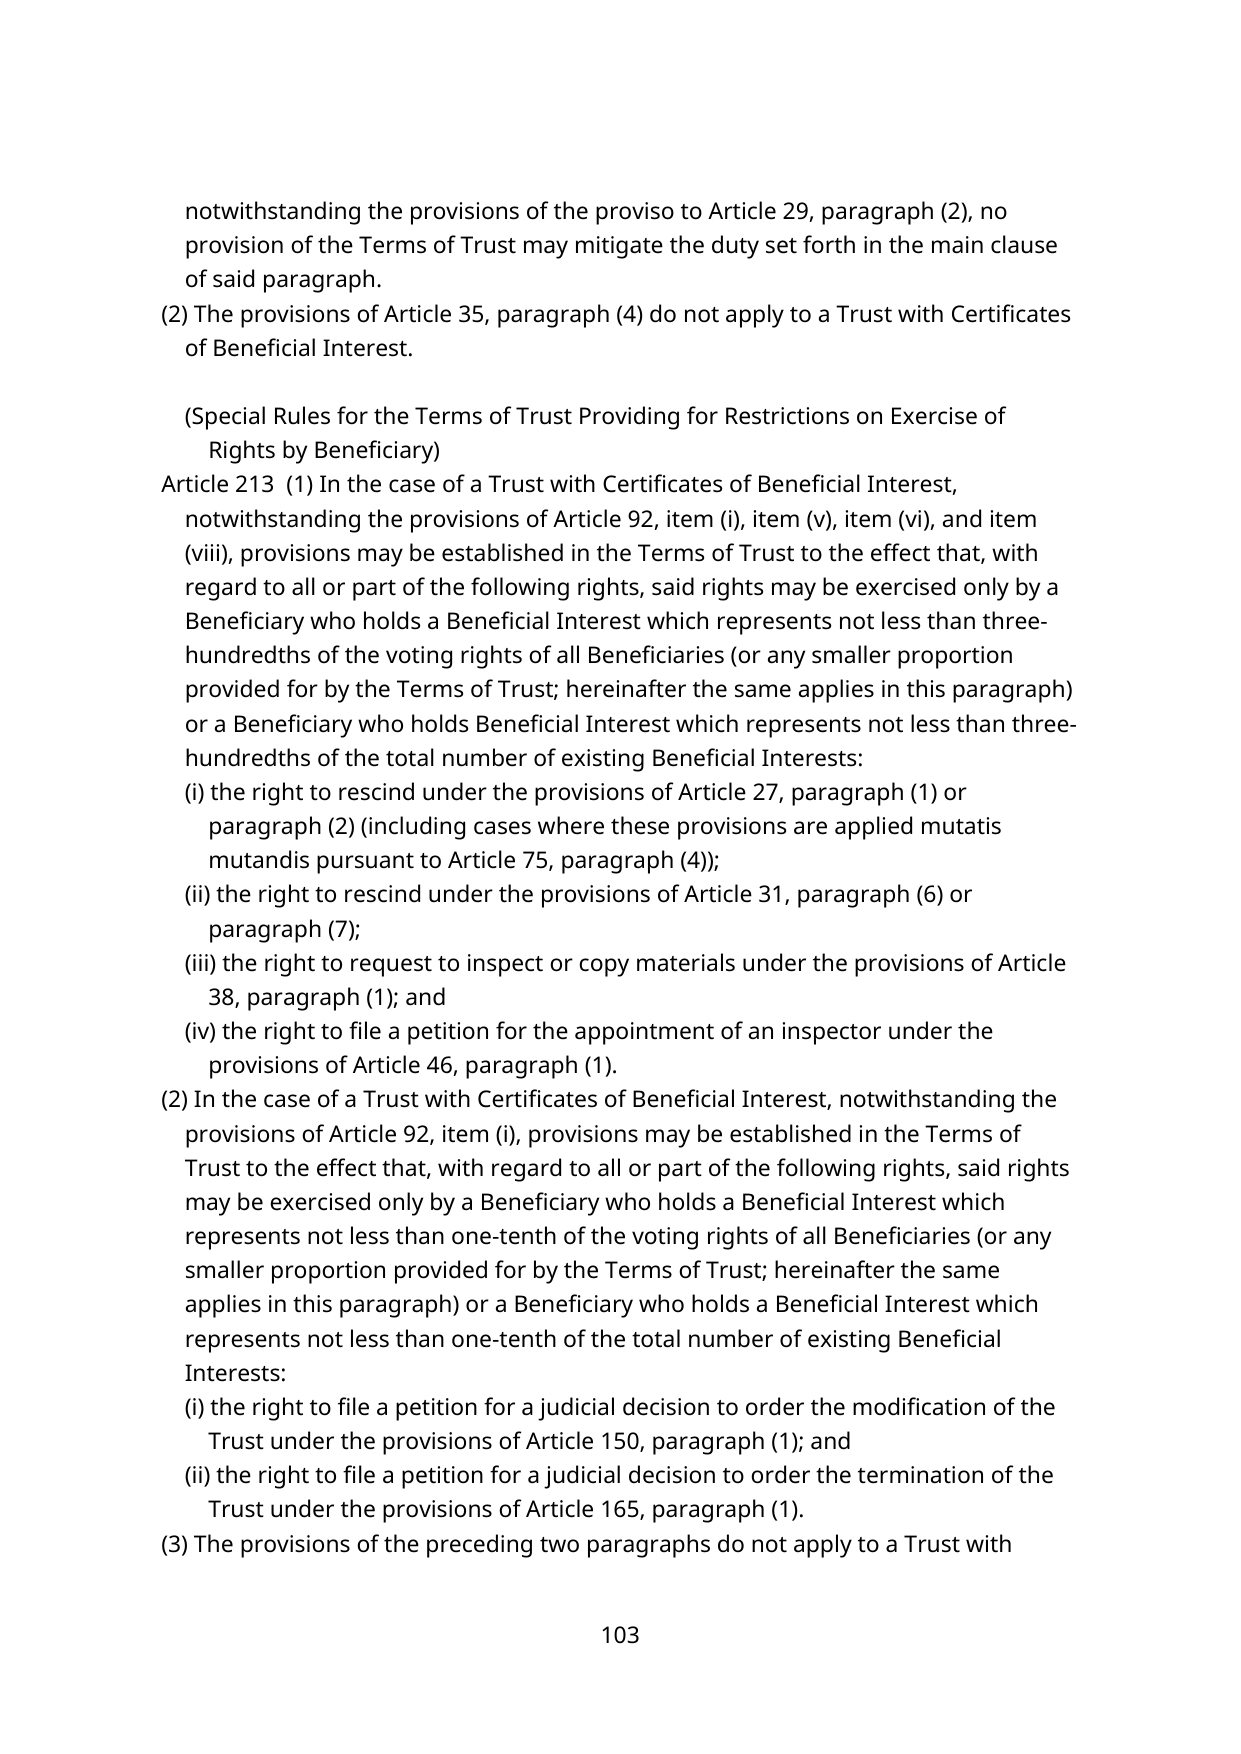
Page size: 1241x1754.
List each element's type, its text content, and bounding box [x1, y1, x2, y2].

text (i) the right to rescind under the provisions of Article 27, paragraph (1) or paragraph (2) (including cases where these provisions are applied mutatis mutandis pursuant to Article 75, paragraph (4)); [184, 774, 1079, 877]
text (2) In the case of a Trust with Certificates of Beneficial Interest, notwithstanding the provisions of Article 92, item (i), provisions may be established in the Terms of Trust to the effect that, with regard to all or part of the following rights, said rights may be exercised only by a Beneficiary who holds a Beneficial Interest which represents not less than one-tenth of the voting rights of all Beneficiaries (or any smaller proportion provided for by the Terms of Trust; hereinafter the same applies in this paragraph) or a Beneficiary who holds a Beneficial Interest which represents not less than one-tenth of the total number of existing Beneficial Interests: [161, 1082, 1079, 1389]
text (i) the right to file a petition for a judicial decision to order the modification of the Trust under the provisions of Article 150, paragraph (1); and [184, 1389, 1079, 1458]
text Article 213 (1) In the case of a Trust with Certificates of Beneficial Interest, notwithstanding the provisions of Article 92, item (i), item (v), item (vi), and item (viii), provisions may be established in the Terms of Trust to the effect that, with regard to all or part of the following rights, said rights may be exercised only by a Beneficiary who holds a Beneficial Interest which represents not less than three-hundredths of the voting rights of all Beneficiaries (or any smaller proportion provided for by the Terms of Trust; hereinafter the same applies in this paragraph) or a Beneficiary who holds Beneficial Interest which represents not less than three-hundredths of the total number of existing Beneficial Interests: [161, 467, 1079, 774]
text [161, 1526, 1079, 1560]
text (Special Rules for the Terms of Trust Providing for Restrictions on Exercise of Rights by Beneficiary) [184, 399, 1079, 467]
text (ii) the right to rescind under the provisions of Article 31, paragraph (6) or paragraph (7); [184, 877, 1079, 945]
text (ii) the right to file a petition for a judicial decision to order the termination of the Trust under the provisions of Article 165, paragraph (1). [184, 1458, 1079, 1526]
text (iii) the right to request to inspect or copy materials under the provisions of Article 38, paragraph (1); and [184, 945, 1079, 1014]
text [161, 194, 1079, 296]
text (2) The provisions of Article 35, paragraph (4) do not apply to a Trust with Certificates of Beneficial Interest. [161, 296, 1079, 364]
text (iv) the right to file a petition for the appointment of an inspector under the provisions of Article 46, paragraph (1). [184, 1014, 1079, 1082]
